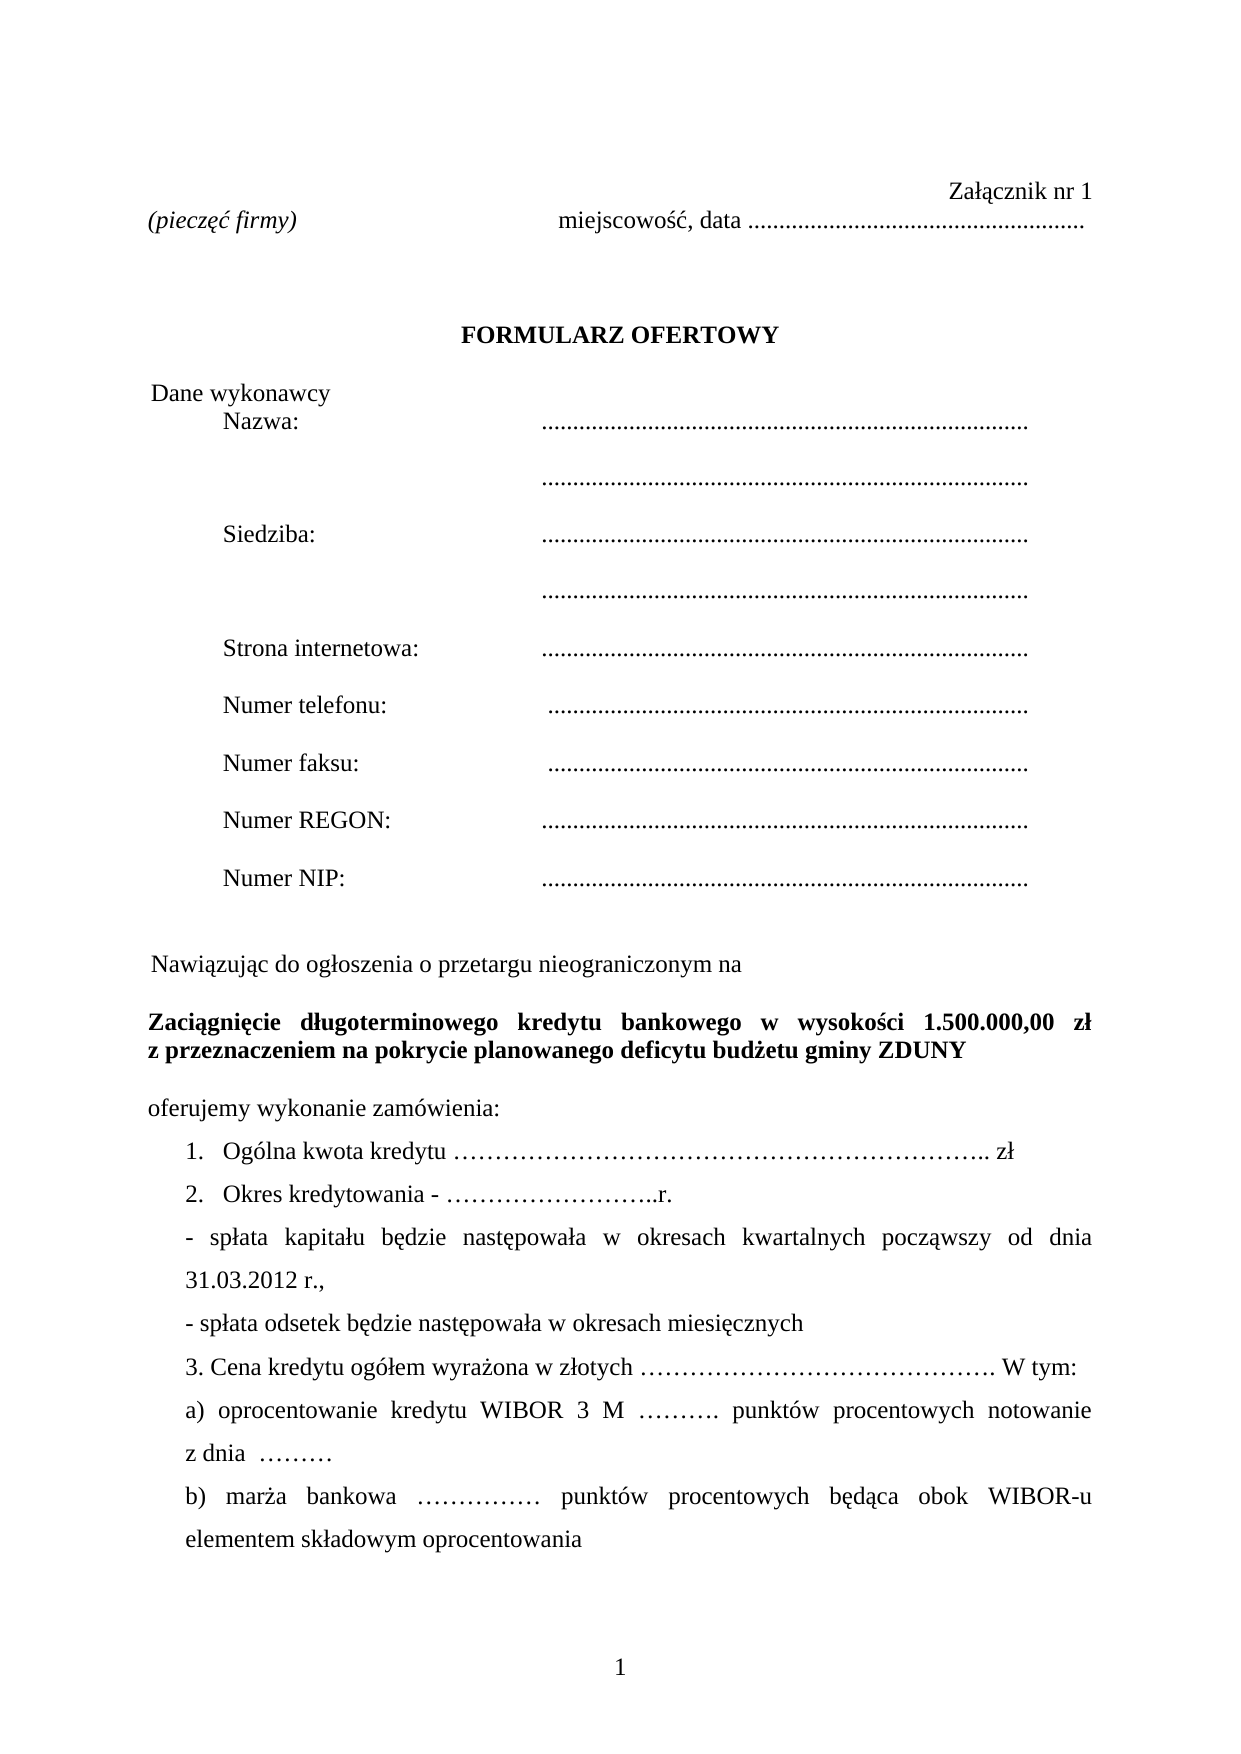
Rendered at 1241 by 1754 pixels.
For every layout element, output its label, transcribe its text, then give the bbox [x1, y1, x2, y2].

text a) oprocentowanie kredytu WIBOR ………. ów procentowych notowanie z dnia ……… [185, 1395, 1093, 1467]
text Strona internetowa: [223, 633, 1093, 662]
list Ogólna kwota kredytu ……………………………………………………….. zł [185, 1136, 1093, 1165]
text - spłata kapitału będzie następowała w okresach kwartalnych począwszy od dnia 31.03.2012 r., [185, 1222, 1093, 1294]
text Numer telefonu: [223, 690, 1093, 719]
text (pieczęć firmy) miejscowość, data [148, 205, 1093, 234]
text FORMULARZ OFERTOWY [148, 320, 1093, 349]
text Dane wykonawcy [151, 378, 1093, 406]
text - spłata odsetek będzie następowała w okresach miesięcznych [185, 1308, 1093, 1337]
text Nazwa: [223, 406, 1093, 435]
list Okres kredytowania - ……………………..r. [185, 1179, 1093, 1208]
text Numer faksu: [223, 748, 1093, 777]
text b) marża bankowa …………… ów procentowych będąca obok WIBOR-u elementem składowym oprocentowania [185, 1481, 1093, 1553]
text Załącznik nr 1 [148, 176, 1093, 205]
text Siedziba: [223, 519, 1093, 548]
text Numer REGON: [223, 805, 1093, 834]
text 3. Cena kredytu ogółem wyrażona w złotych ……………………………………. W tym: [185, 1352, 1093, 1380]
text Numer NIP: [223, 863, 1093, 892]
text Zaciągnięcie długoterminowego kredytu bankowego w wysokości 1.500.000,00 zł z przeznaczeniem na pokrycie planowanego deficytu budżetu gminy ZDUNY [148, 1007, 1093, 1064]
text Nawiązując do ogłoszenia o przetargu nieograniczonym na [151, 949, 1093, 978]
text oferujemy wykonanie zamówienia: [148, 1093, 1093, 1122]
